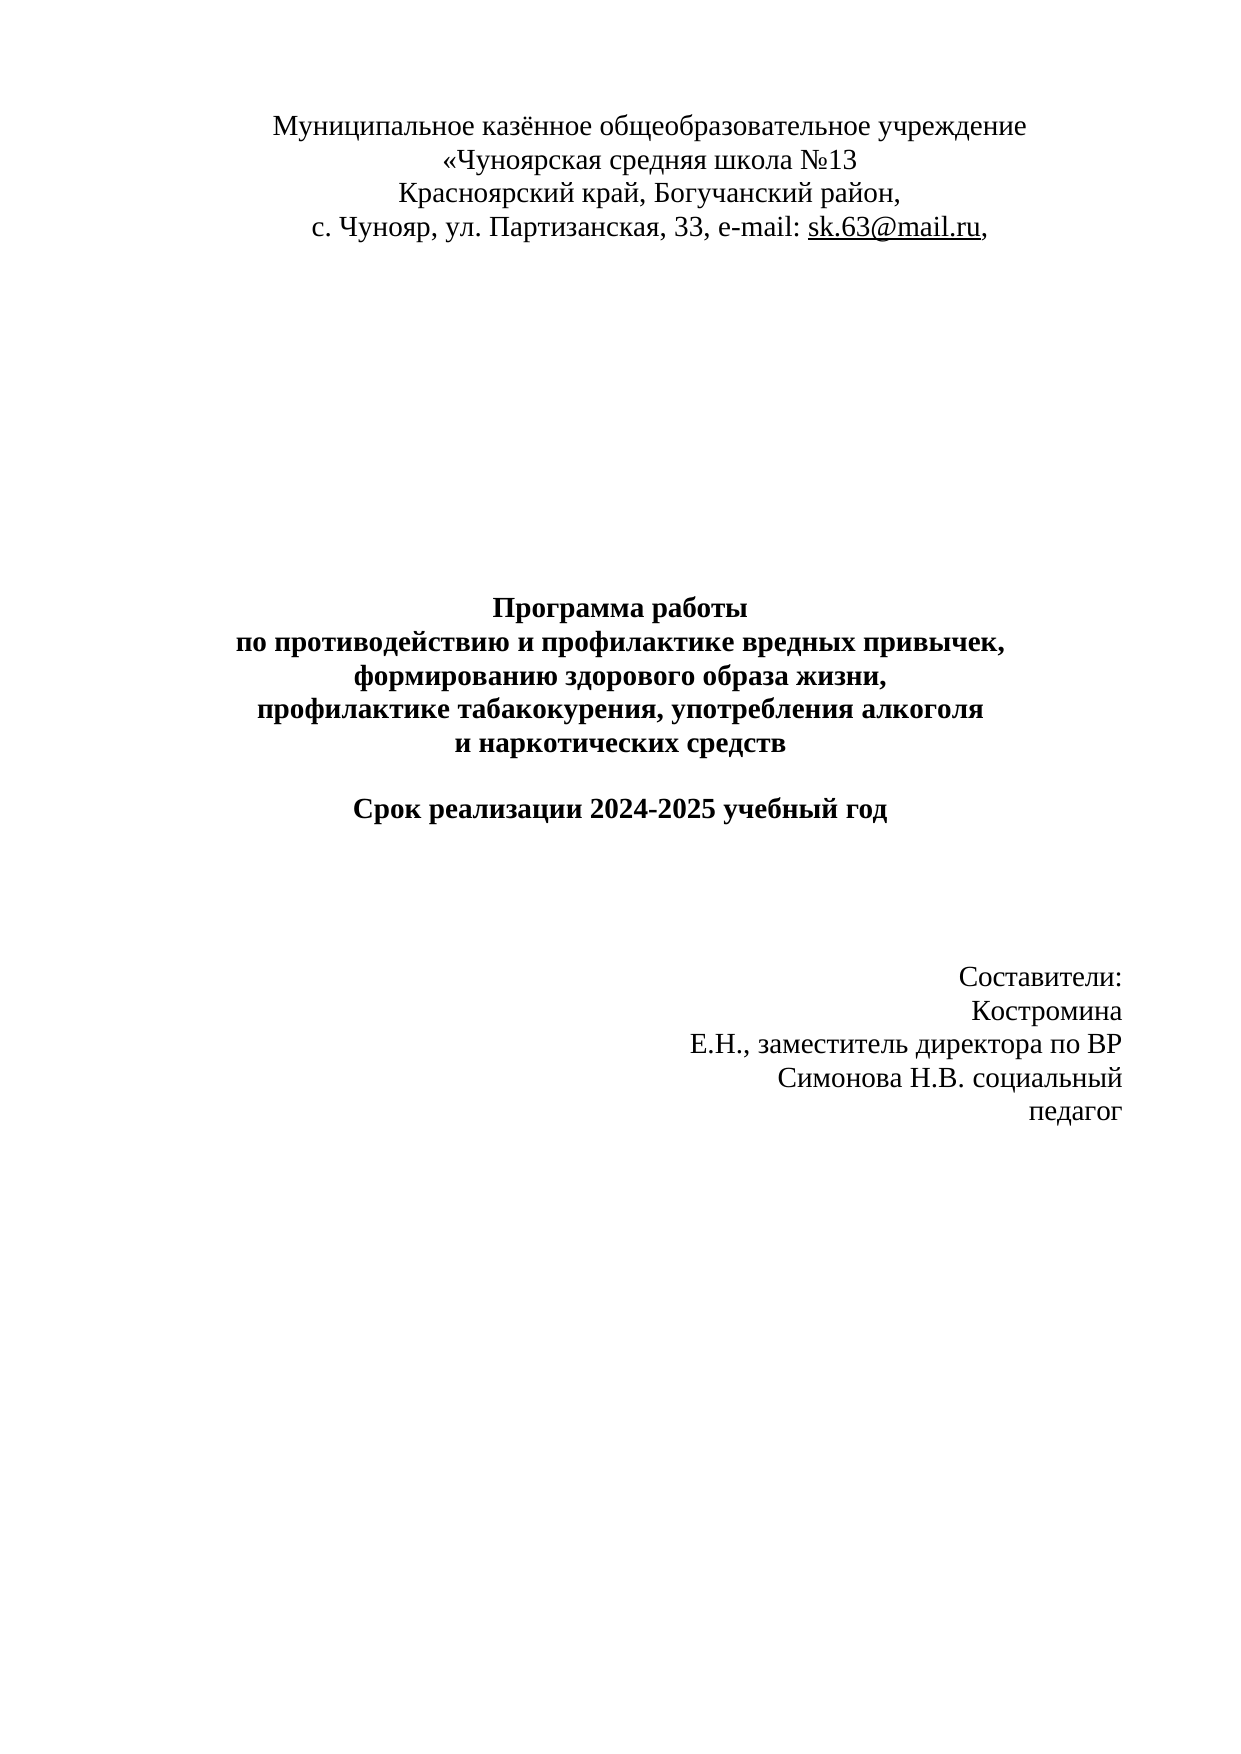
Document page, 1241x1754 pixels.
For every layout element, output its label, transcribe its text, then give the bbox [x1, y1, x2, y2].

text по противодействию и профилактике вредных привычек, формированию здорового образа жизни, [209, 624, 1031, 691]
text Программа работы [209, 591, 1031, 624]
text Составители: [688, 959, 1122, 993]
text «Чуноярская средняя школа №13 [103, 142, 1196, 175]
text Муниципальное казённое общеобразовательное учреждение [103, 108, 1196, 142]
text Красноярский край, Богучанский район, [103, 175, 1196, 209]
text Костромина Е.Н., заместитель директора по ВР Симонова Н.В. социальный педагог [688, 993, 1122, 1127]
text с. Чунояр, ул. Партизанская, 33, e-mail: sk.63@mail.ru, [103, 209, 1196, 242]
text Срок реализации 2024-2025 учебный год [209, 791, 1031, 825]
text профилактике табакокурения, употребления алкоголя и наркотических средств [253, 691, 987, 758]
